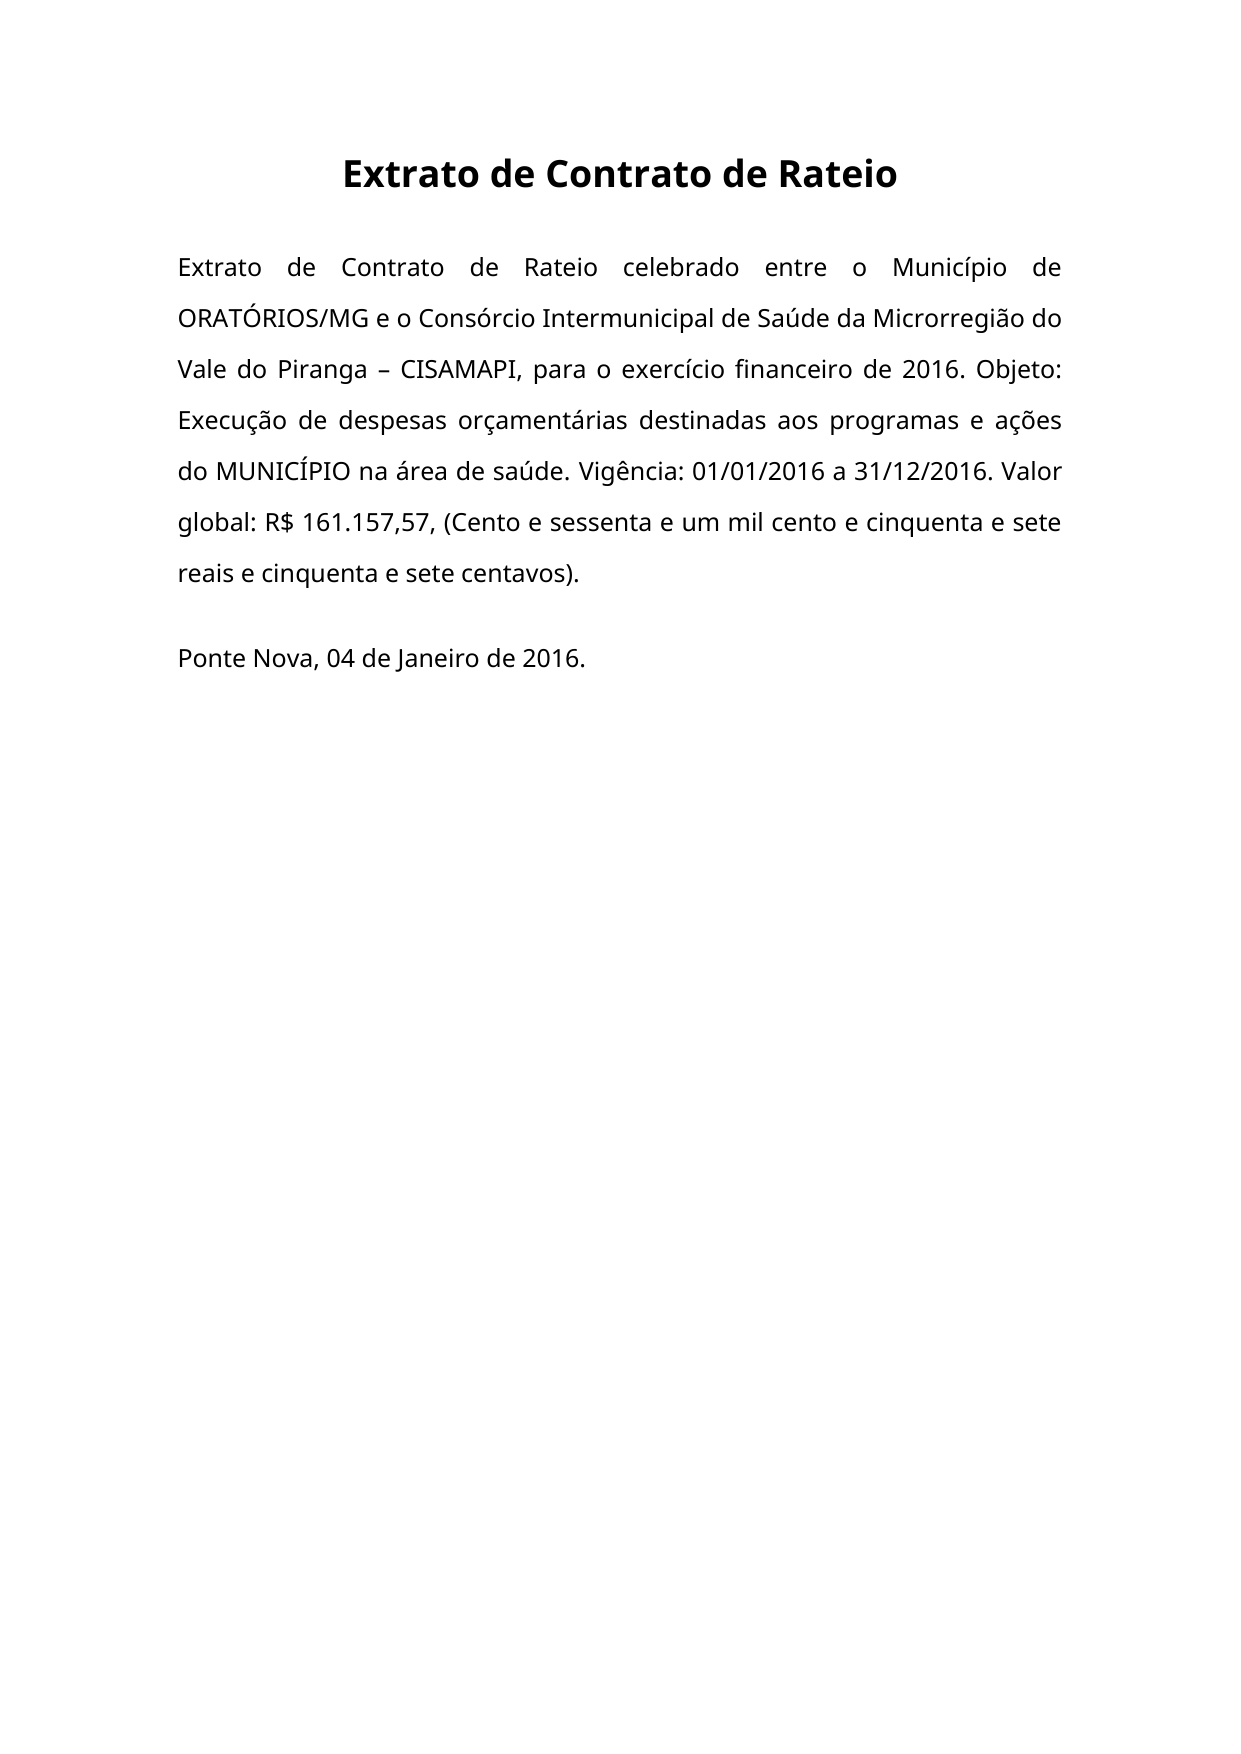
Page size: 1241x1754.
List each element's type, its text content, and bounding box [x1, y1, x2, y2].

text Ponte Nova, 04 de Janeiro de 2016. [177, 641, 1063, 675]
text Extrato de Contrato de Rateio celebrado entre o Município de ORATÓRIOS/MG e o Consórcio Intermunicipal de Saúde da Microrregião do Vale do Piranga – CISAMAPI, para o exercício financeiro de 2016. Objeto: Execução de despesas orçamentárias destinadas aos programas e ações do MUNICÍPIO na área de saúde. Vigência: 01/01/2016 a 31/12/2016. Valor global: R$ 161.157,57, (Cento e sessenta e um mil cento e cinquenta e sete reais e cinquenta e sete centavos). [177, 250, 1063, 590]
text Extrato de Contrato de Rateio [177, 148, 1063, 199]
